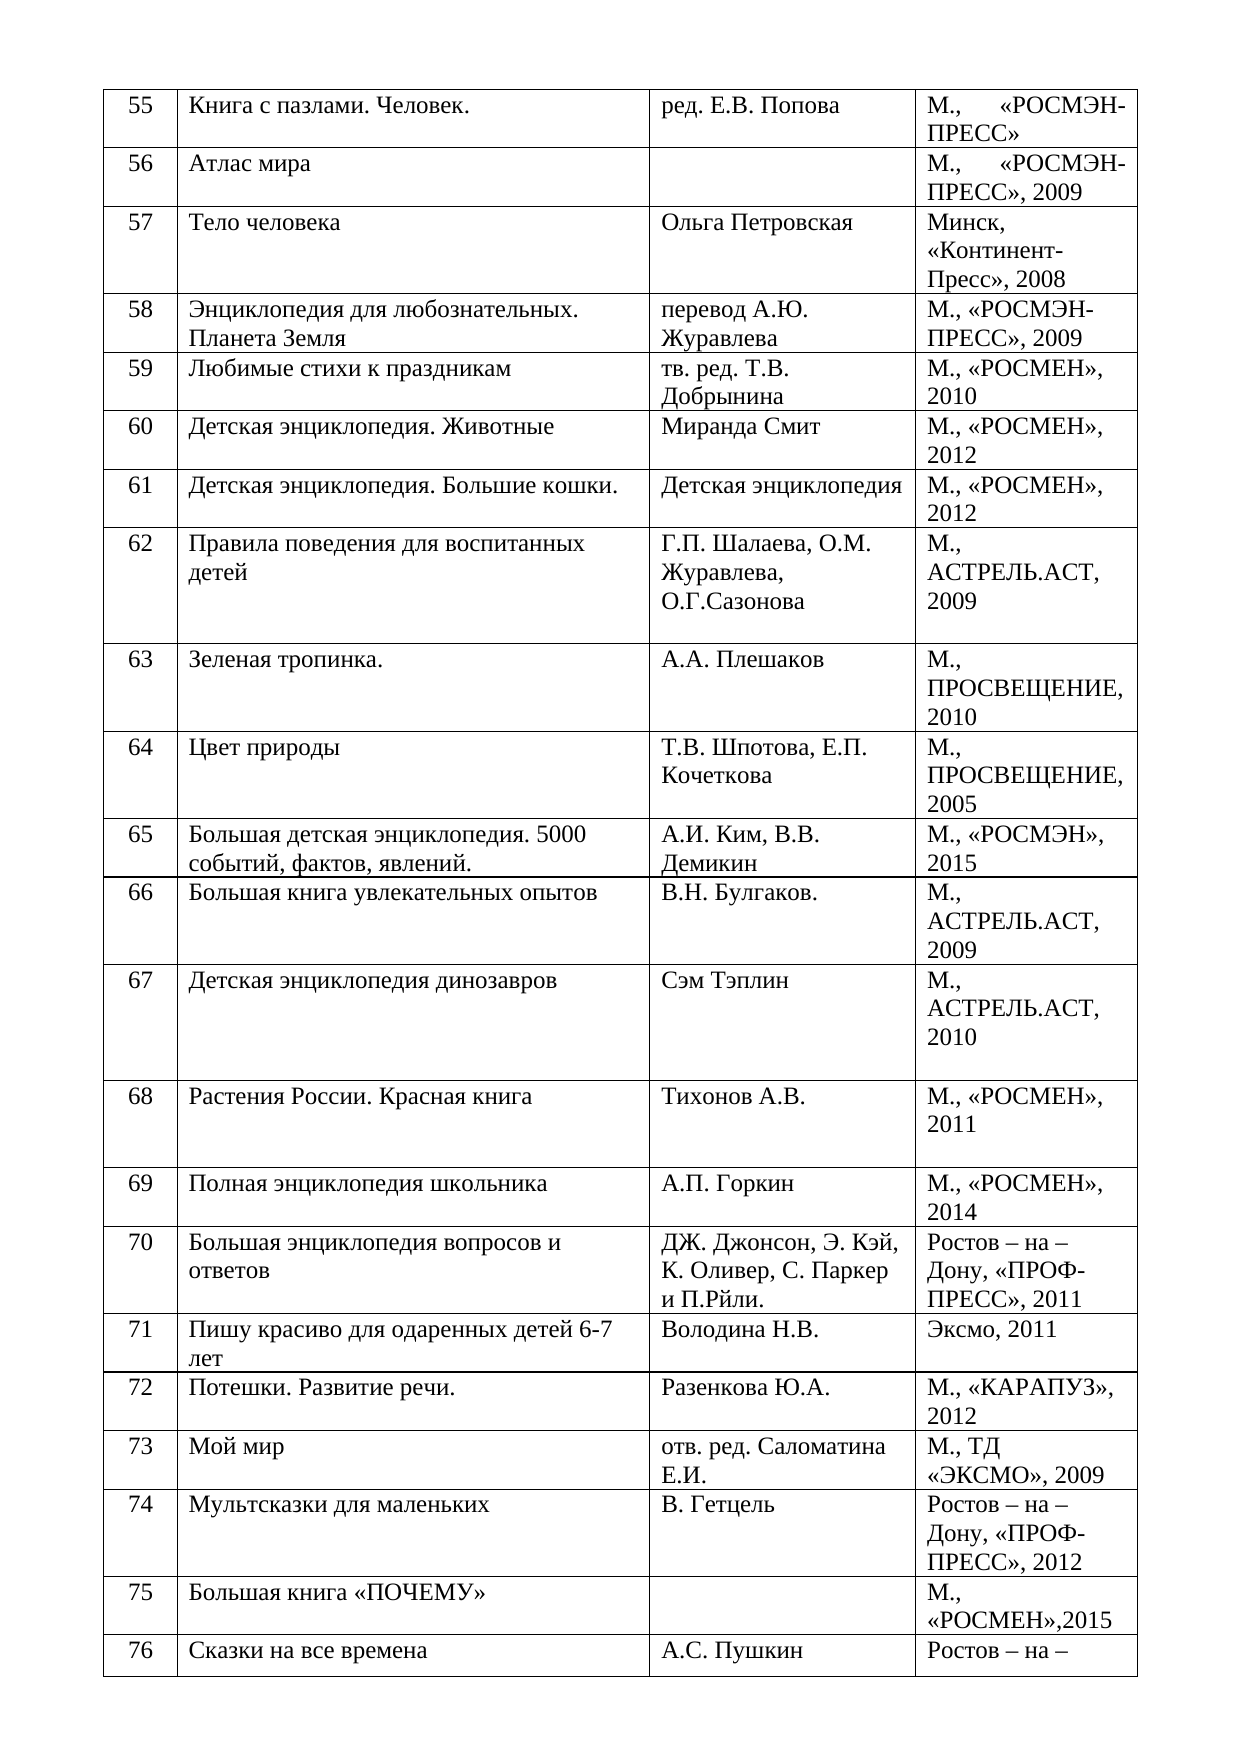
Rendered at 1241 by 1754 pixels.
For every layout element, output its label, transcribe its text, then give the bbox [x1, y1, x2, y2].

table_cell Детская энциклопедия [650, 470, 915, 527]
table_cell Большая книга увлекательных опытов [178, 878, 649, 964]
table_cell М., «РОСМЕН», 2011 [916, 1081, 1137, 1167]
table_cell М., АСТРЕЛЬ.АСТ, 2010 [916, 965, 1137, 1080]
table_cell М., ПРОСВЕЩЕНИЕ, 2010 [916, 644, 1137, 731]
table_cell 65 [104, 819, 177, 876]
table_cell Сэм Тэплин [650, 965, 915, 1080]
table_cell Энциклопедия для любознательных. Планета Земля [178, 294, 649, 352]
table_cell 63 [104, 644, 177, 731]
table_cell Детская энциклопедия. Животные [178, 411, 649, 469]
table_cell М., АСТРЕЛЬ.АСТ, 2009 [916, 878, 1137, 964]
table_cell Тихонов А.В. [650, 1081, 915, 1167]
table_cell Мой мир [178, 1431, 649, 1488]
table_cell Атлас мира [178, 148, 649, 206]
table_cell Растения России. Красная книга [178, 1081, 649, 1167]
table_cell М., «РОСМЕН», 2012 [916, 470, 1137, 527]
table_cell перевод А.Ю. Журавлева [650, 294, 915, 352]
table_cell 60 [104, 411, 177, 469]
table_cell Минск, «Континент-Пресс», 2008 [916, 207, 1137, 293]
table_cell Потешки. Развитие речи. [178, 1373, 649, 1430]
table_cell Большая энциклопедия вопросов и ответов [178, 1227, 649, 1313]
table_cell Книга с пазлами. Человек. [178, 90, 649, 147]
table_cell 68 [104, 1081, 177, 1167]
table_cell 70 [104, 1227, 177, 1313]
table_cell Правила поведения для воспитанных детей [178, 528, 649, 643]
table_cell Пишу красиво для одаренных детей 6-7 лет [178, 1314, 649, 1371]
table_cell Любимые стихи к праздникам [178, 353, 649, 410]
table_cell Ростов – на –Дону, «ПРОФ-ПРЕСС», 2011 [916, 1227, 1137, 1313]
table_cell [916, 1635, 1137, 1676]
table_cell 57 [104, 207, 177, 293]
table_cell 72 [104, 1373, 177, 1430]
table_cell М., «РОСМЕН», 2014 [916, 1168, 1137, 1226]
table_cell Т.В. Шпотова, Е.П. Кочеткова [650, 732, 915, 818]
table_cell М., «РОСМЭН-ПРЕСС», 2009 [916, 294, 1137, 352]
table_cell 64 [104, 732, 177, 818]
table_cell Эксмо, 2011 [916, 1314, 1137, 1371]
table_cell М., «РОСМЕН», 2010 [916, 353, 1137, 410]
table_cell Володина Н.В. [650, 1314, 915, 1371]
table_cell М., «РОСМЭН-ПРЕСС» [916, 90, 1137, 147]
table_cell М., ПРОСВЕЩЕНИЕ,2005 [916, 732, 1137, 818]
table_cell М., «РОСМЭН», 2015 [916, 819, 1137, 876]
table_cell 73 [104, 1431, 177, 1488]
table_cell Тело человека [178, 207, 649, 293]
table_cell 55 [104, 90, 177, 147]
table_cell 59 [104, 353, 177, 410]
table_cell М., «КАРАПУЗ», 2012 [916, 1373, 1137, 1430]
table_cell В. Гетцель [650, 1490, 915, 1576]
table_cell Ольга Петровская [650, 207, 915, 293]
table_cell Цвет природы [178, 732, 649, 818]
table_cell Миранда Смит [650, 411, 915, 469]
table_cell Мультсказки для маленьких [178, 1490, 649, 1576]
table_cell М., АСТРЕЛЬ.АСТ, 2009 [916, 528, 1137, 643]
table_cell 75 [104, 1577, 177, 1634]
table_cell А.И. Ким, В.В. Демикин [650, 819, 915, 876]
table_cell Большая книга «ПОЧЕМУ» [178, 1577, 649, 1634]
table_cell отв. ред. Саломатина Е.И. [650, 1431, 915, 1488]
table_cell В.Н. Булгаков. [650, 878, 915, 964]
table_cell А.А. Плешаков [650, 644, 915, 731]
table_cell 76 [104, 1635, 177, 1676]
table_cell 62 [104, 528, 177, 643]
table_cell Г.П. Шалаева, О.М. Журавлева, О.Г.Сазонова [650, 528, 915, 643]
table_cell Ростов – на –Дону, «ПРОФ-ПРЕСС», 2012 [916, 1490, 1137, 1576]
table_cell 69 [104, 1168, 177, 1226]
table_cell 56 [104, 148, 177, 206]
table_cell 61 [104, 470, 177, 527]
table_cell тв. ред. Т.В. Добрынина [650, 353, 915, 410]
table_cell [650, 148, 915, 206]
table_cell Детская энциклопедия динозавров [178, 965, 649, 1080]
table_cell 66 [104, 878, 177, 964]
table_cell Зеленая тропинка. [178, 644, 649, 731]
table_cell Большая детская энциклопедия. 5000 событий, фактов, явлений. [178, 819, 649, 876]
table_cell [178, 1635, 649, 1676]
table_cell А.С. Пушкин [650, 1635, 915, 1676]
table_cell Разенкова Ю.А. [650, 1373, 915, 1430]
table_cell ред. Е.В. Попова [650, 90, 915, 147]
table_cell 74 [104, 1490, 177, 1576]
table_cell [650, 1577, 915, 1634]
table_cell 67 [104, 965, 177, 1080]
table_cell Полная энциклопедия школьника [178, 1168, 649, 1226]
table_cell М., «РОСМЭН-ПРЕСС», 2009 [916, 148, 1137, 206]
table_cell Детская энциклопедия. Большие кошки. [178, 470, 649, 527]
table_cell 71 [104, 1314, 177, 1371]
table_cell А.П. Горкин [650, 1168, 915, 1226]
table_cell М., ТД «ЭКСМО», 2009 [916, 1431, 1137, 1488]
table_cell М., «РОСМЕН»,2015 [916, 1577, 1137, 1634]
table_cell М., «РОСМЕН», 2012 [916, 411, 1137, 469]
table_cell ДЖ. Джонсон, Э. Кэй, К. Оливер, С. Паркер и П.Рйли. [650, 1227, 915, 1313]
table_cell 58 [104, 294, 177, 352]
